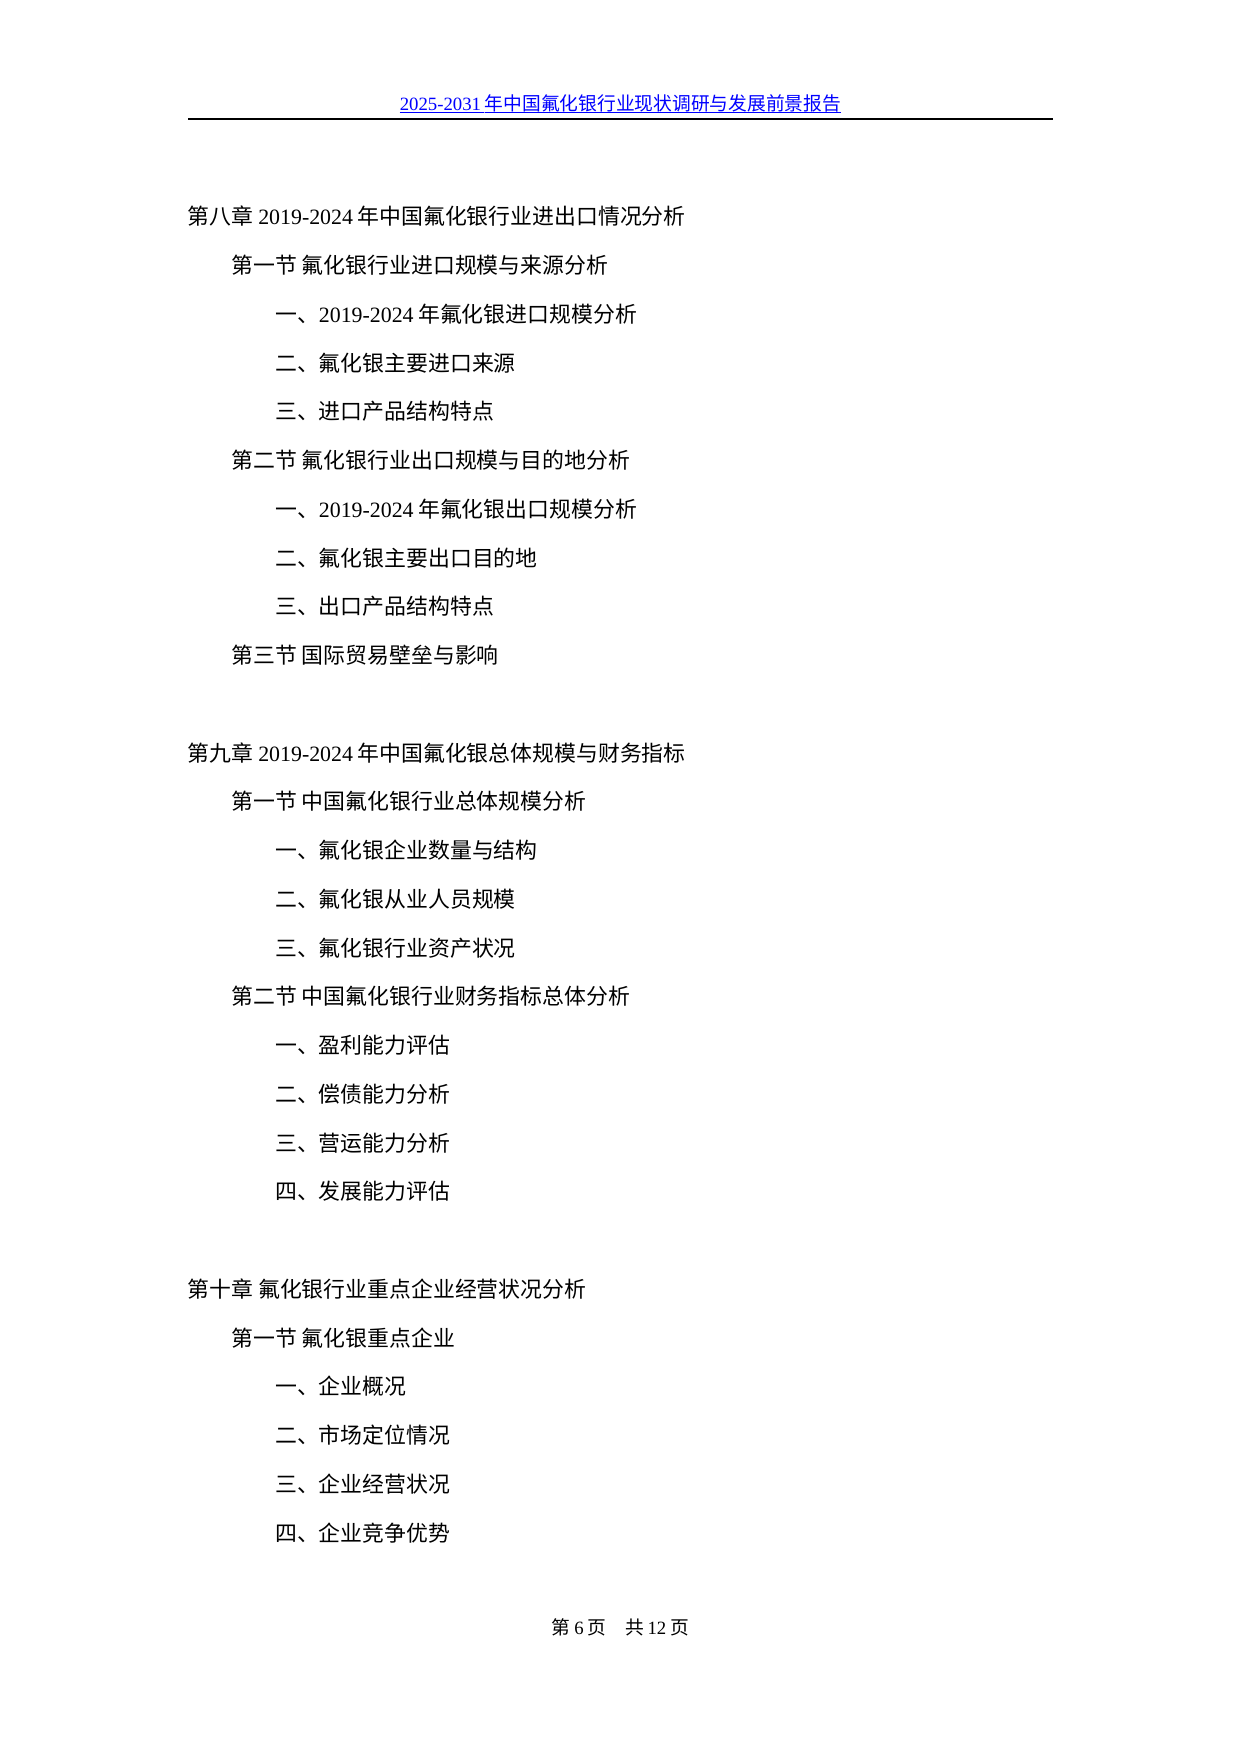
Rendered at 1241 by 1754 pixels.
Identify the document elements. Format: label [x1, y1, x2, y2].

text [187, 150, 1053, 1548]
